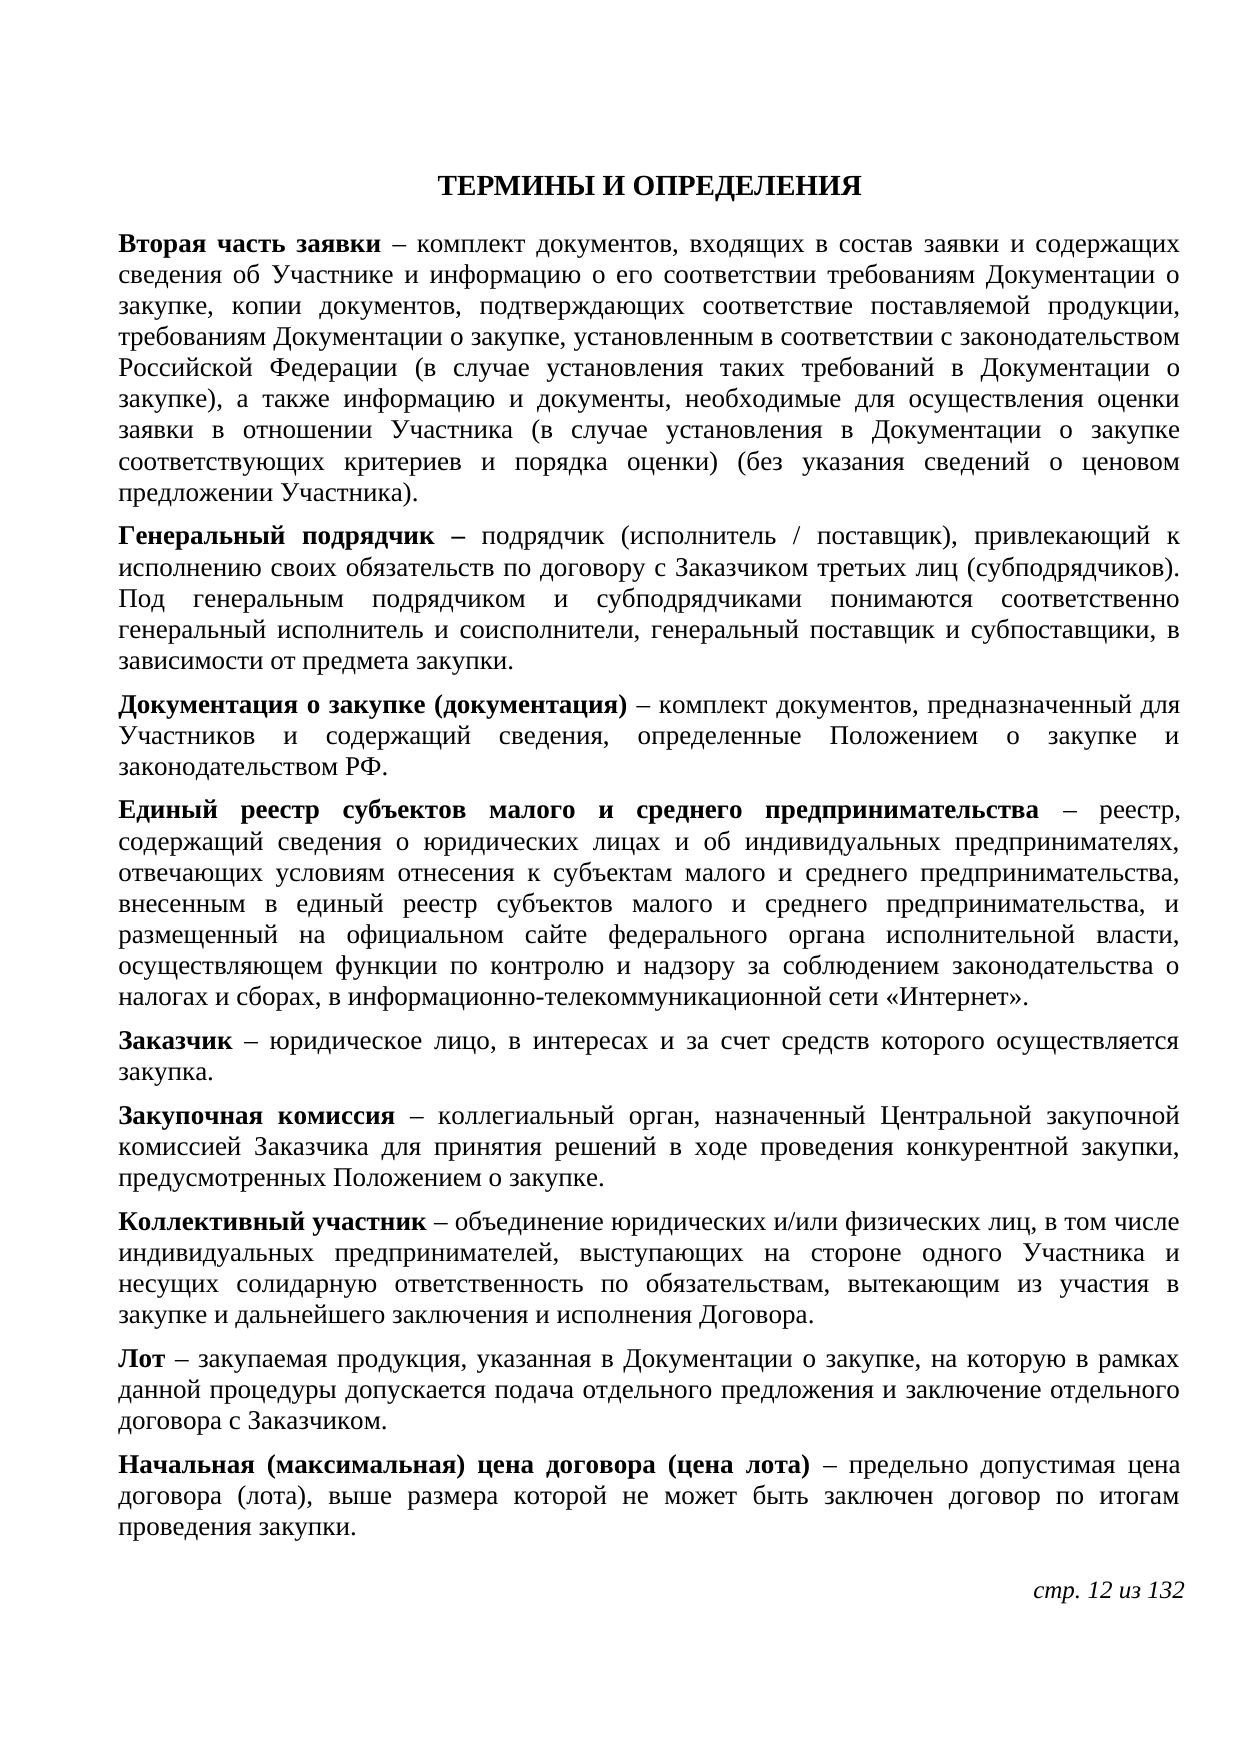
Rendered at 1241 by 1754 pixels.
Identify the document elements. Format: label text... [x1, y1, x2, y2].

text Единый реестр субъектов малого и среднего предпринимательства – реестр, содержащий сведения о юридических лицах и об индивидуальных предпринимателях, отвечающих условиям отнесения к субъектам малого и среднего предпринимательства, внесенным в единый реестр субъектов малого и среднего предпринимательства, и размещенный на официальном сайте федерального органа исполнительной власти, осуществляющем функции по контролю и надзору за соблюдением законодательства о налогах и сборах, в информационно-телекоммуникационной сети «Интернет». [118, 794, 1181, 1012]
text Вторая часть заявки – комплект документов, входящих в состав заявки и содержащих сведения об Участнике и информацию о его соответствии требованиям Документации о закупке, копии документов, подтверждающих соответствие поставляемой продукции, требованиям Документации о закупке, установленным в соответствии с законодательством Российской Федерации (в случае установления таких требований в Документации о закупке), а также информацию и документы, необходимые для осуществления оценки заявки в отношении Участника (в случае установления в Документации о закупке соответствующих критериев и порядка оценки) (без указания сведений о ценовом предложении Участника). [118, 227, 1181, 507]
subtitle ТЕРМИНЫ И ОПРЕДЕЛЕНИЯ [118, 168, 1181, 202]
text Начальная (максимальная) цена договора (цена лота) – предельно допустимая цена договора (лота), выше размера которой не может быть заключен договор по итогам проведения закупки. [118, 1448, 1181, 1541]
text Закупочная комиссия – коллегиальный орган, назначенный Центральной закупочной комиссией Заказчика для принятия решений в ходе проведения конкурентной закупки, предусмотренных Положением о закупке. [118, 1099, 1181, 1192]
text Генеральный подрядчик – подрядчик (исполнитель / поставщик), привлекающий к исполнению своих обязательств по договору с Заказчиком третьих лиц (субподрядчиков). Под генеральным подрядчиком и субподрядчиками понимаются соответственно генеральный исполнитель и соисполнители, генеральный поставщик и субпоставщики, в зависимости от предмета закупки. [118, 519, 1181, 675]
text Коллективный участник – объединение юридических и/или физических лиц, в том числе индивидуальных предпринимателей, выступающих на стороне одного Участника и несущих солидарную ответственность по обязательствам, вытекающим из участия в закупке и дальнейшего заключения и исполнения Договора. [118, 1205, 1181, 1329]
text Документация о закупке (документация) – комплект документов, предназначенный для Участников и содержащий сведения, определенные Положением о закупке и законодательством РФ. [118, 688, 1181, 781]
text Лот – закупаемая продукция, указанная в Документации о закупке, на которую в рамках данной процедуры допускается подача отдельного предложения и заключение отдельного договора с Заказчиком. [118, 1342, 1181, 1435]
text Заказчик – юридическое лицо, в интересах и за счет средств которого осуществляется закупка. [118, 1024, 1181, 1086]
